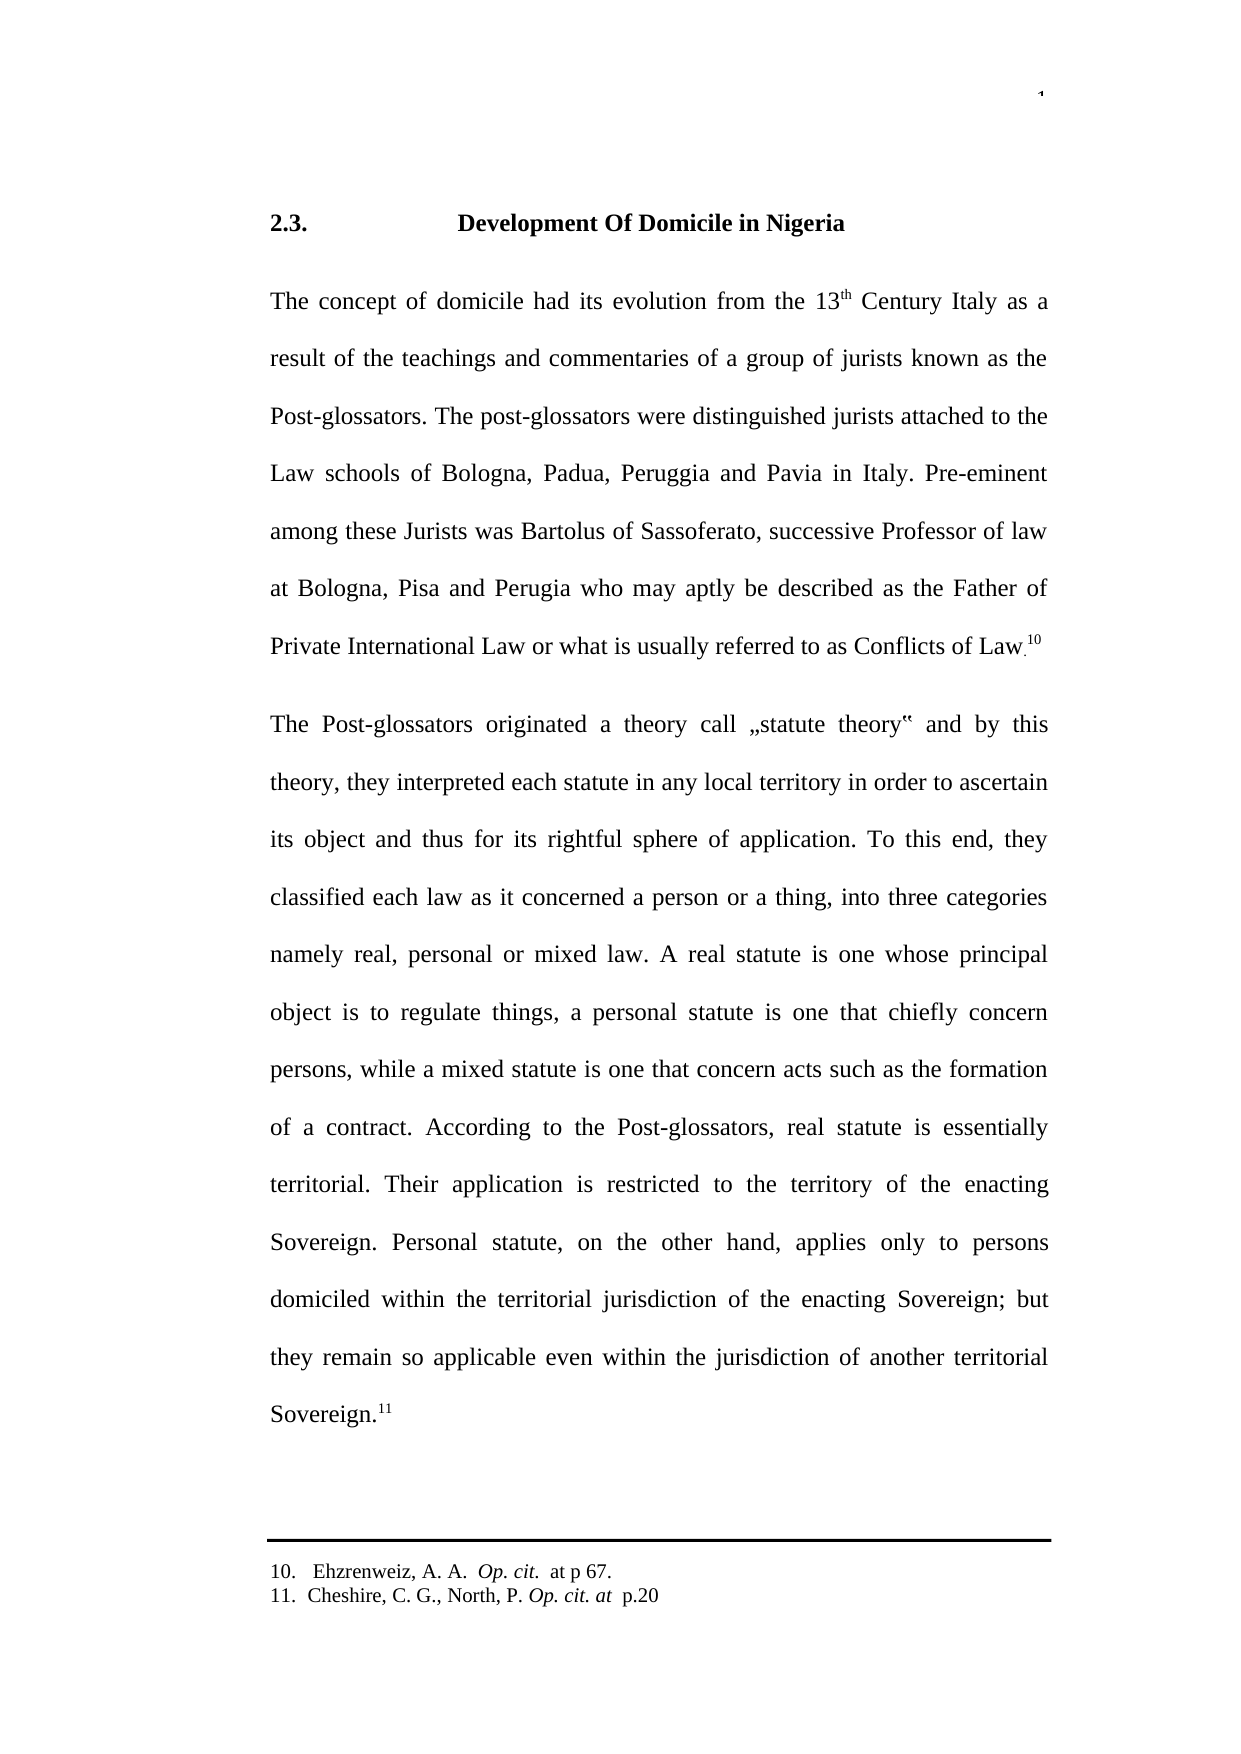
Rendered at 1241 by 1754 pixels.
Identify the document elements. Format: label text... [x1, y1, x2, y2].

text The Post-glossators originated a theory call „statute theory‟ and by this theory, they interpreted each statute in any local territory in order to ascertain its object and thus for its rightful sphere of application. To this end, they classified each law as it concerned a person or a thing, into three categories namely real, personal or mixed law. A real statute is one whose principal object is to regulate things, a personal statute is one that chiefly concern persons, while a mixed statute is one that concern acts such as the formation of a contract. According to the Post-glossators, real statute is essentially territorial. Their application is restricted to the territory of the enacting Sovereign. Personal statute, on the other hand, applies only to persons domiciled within the territorial jurisdiction of the enacting Sovereign; but they remain so applicable even within the jurisdiction of another territorial Sovereign.11 [270, 709, 1049, 1428]
list Ehzrenweiz, A. A. Op. cit. at p 67. [270, 1559, 1105, 1583]
list Cheshire, C. G., North, P. Op. cit. at p.20 [270, 1583, 1105, 1607]
text The concept of domicile had its evolution from the 13th Century Italy as a result of the teachings and commentaries of a group of jurists known as the Post-glossators. The post-glossators were distinguished jurists attached to the Law schools of Bologna, Padua, Peruggia and Pavia in Italy. Pre-eminent among these Jurists was Bartolus of Sassoferato, successive Professor of law at Bologna, Pisa and Perugia who may aptly be described as the Father of Private International Law or what is usually referred to as Conflicts of Law.10 [270, 286, 1048, 659]
subtitle Development Of Domicile in Nigeria [270, 208, 1105, 237]
